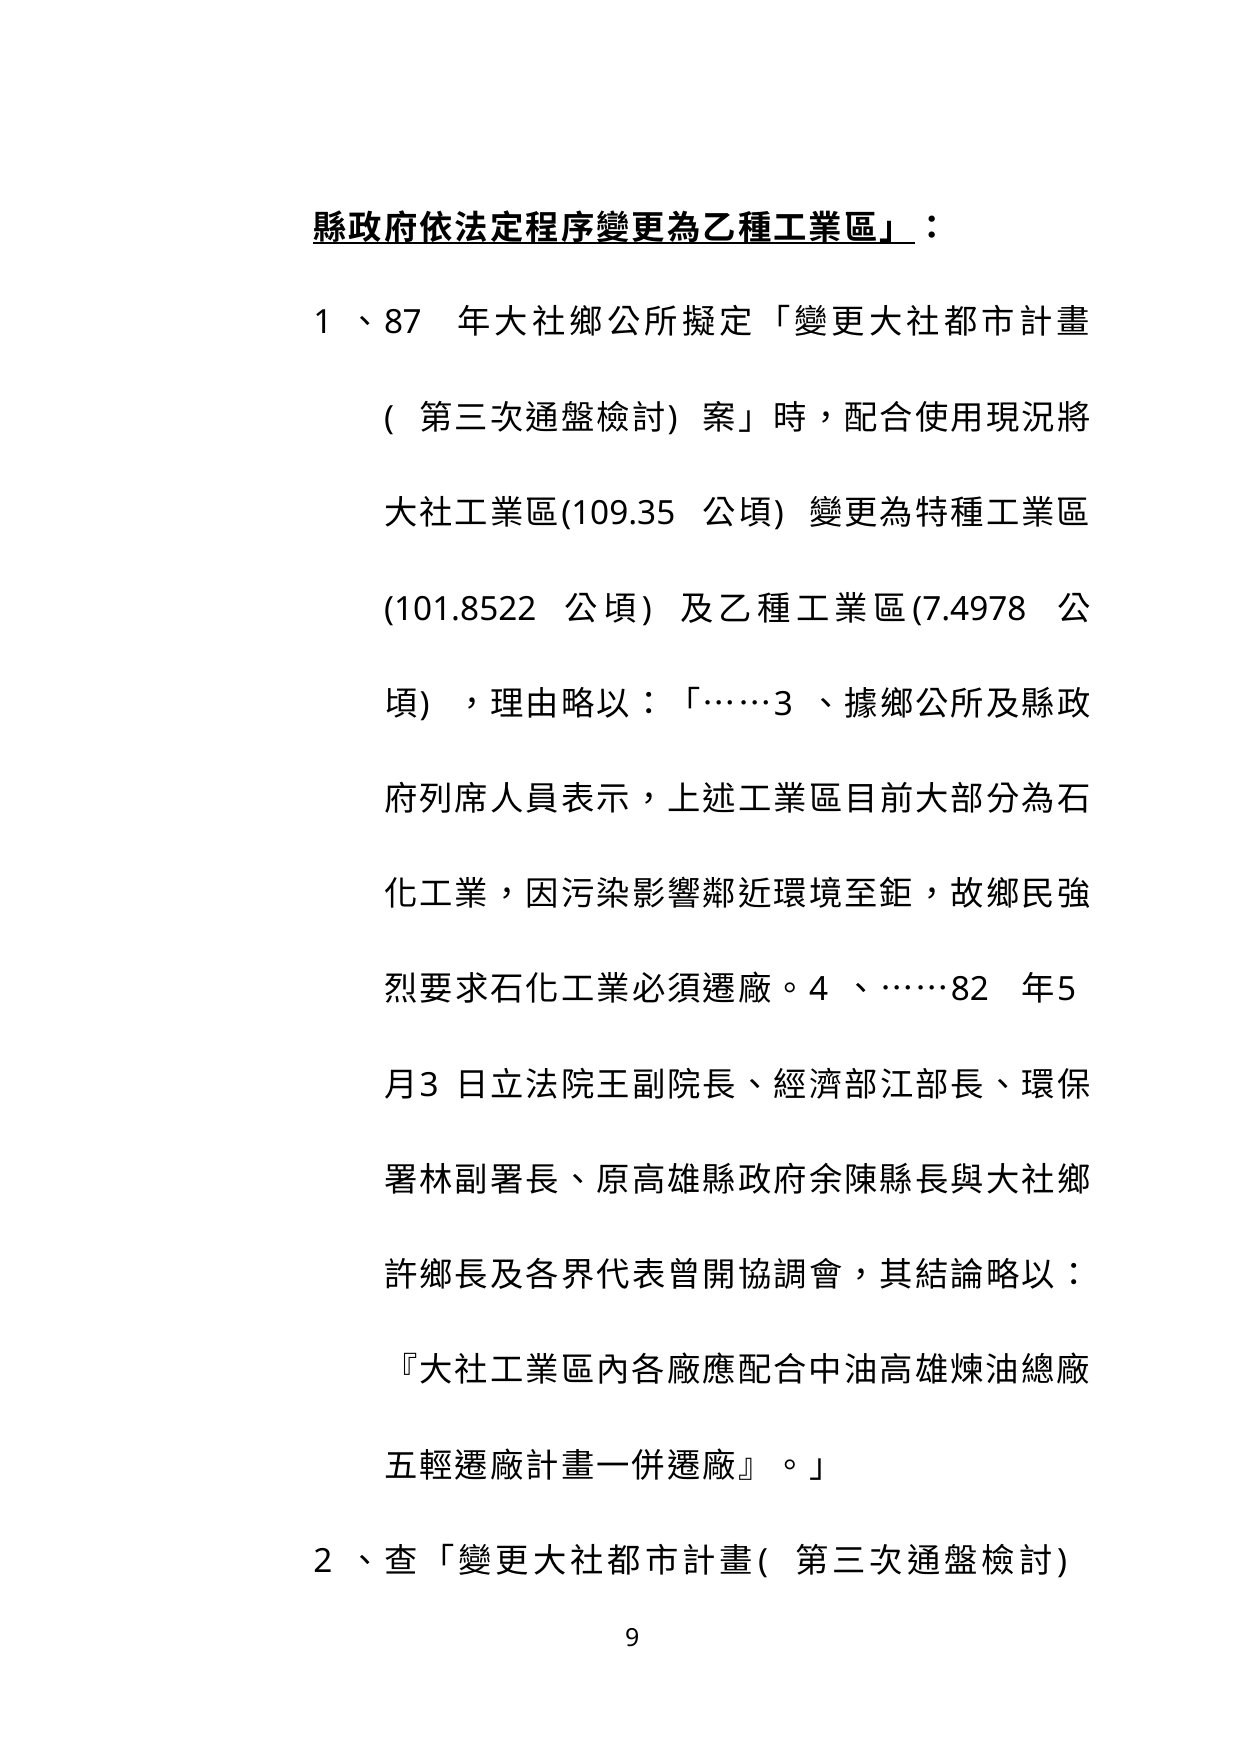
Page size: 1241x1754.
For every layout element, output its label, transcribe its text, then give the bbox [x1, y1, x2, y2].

subtitle 原高雄縣政府為履行上述協調會結論，依法定程序辦理後，於87年間公告發布實施「變更大社都市計畫(第三次通盤檢討)案」，計畫書中附帶條件規定：「廠商應於107年以前完成遷廠，並由縣政府依法定程序變更為乙種工業區」： [242, 177, 1092, 272]
subtitle 87年大社鄉公所擬定「變更大社都市計畫(第三次通盤檢討)案」時，配合使用現況將大社工業區(109.35公頃)變更為特種工業區(101.8522公頃)及乙種工業區(7.4978公頃)，理由略以：「……3、據鄉公所及縣政府列席人員表示，上述工業區目前大部分為石化工業，因污染影響鄰近環境至鉅，故鄉民強烈要求石化工業必須遷廠。4、……82年5月3日立法院王副院長、經濟部江部長、環保署林副署長、原高雄縣政府余陳縣長與大社鄉許鄉長及各界代表曾開協調會，其結論略以：『大社工業區內各廠應配合中油高雄煉油總廠五輕遷廠計畫一併遷廠』。」 [296, 272, 1092, 1510]
